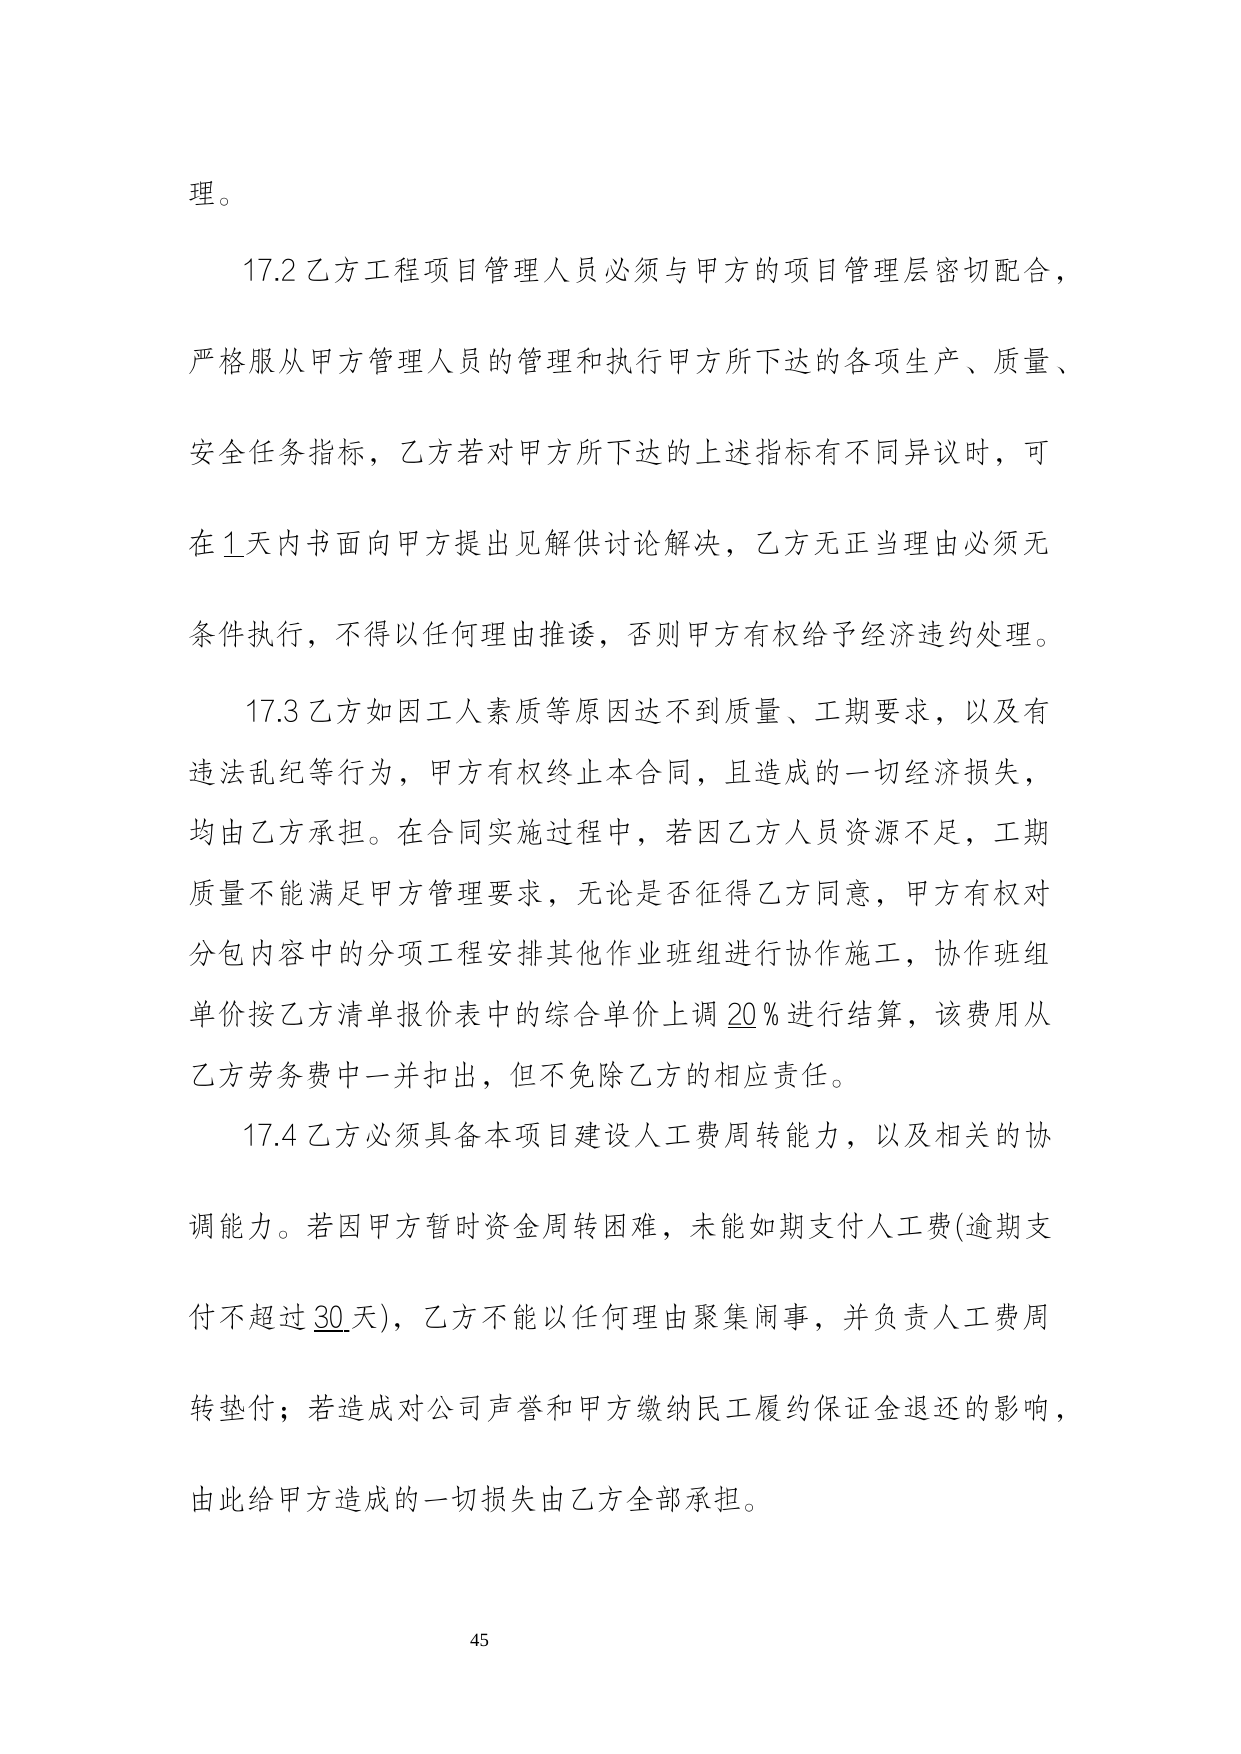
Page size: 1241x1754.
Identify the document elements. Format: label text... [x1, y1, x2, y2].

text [187, 164, 1053, 225]
text 17.4乙方必须具备本项目建设人工费周转能力，以及相关的协调能力。若因甲方暂时资金周转困难，未能如期支付人工费(逾期支付不超过30天)，乙方不能以任何理由聚集闹事，并负责人工费周转垫付；若造成对公司声誉和甲方缴纳民工履约保证金退还的影响，由此给甲方造成的一切损失由乙方全部承担。 [187, 1106, 1053, 1531]
text 17.3乙方如因工人素质等原因达不到质量、工期要求，以及有违法乱纪等行为，甲方有权终止本合同，且造成的一切经济损失，均由乙方承担。在合同实施过程中，若因乙方人员资源不足，工期质量不能满足甲方管理要求，无论是否征得乙方同意，甲方有权对分包内容中的分项工程安排其他作业班组进行协作施工，协作班组单价按乙方清单报价表中的综合单价上调20％进行结算，该费用从乙方劳务费中一并扣出，但不免除乙方的相应责任。 [187, 682, 1053, 1106]
text 17.2乙方工程项目管理人员必须与甲方的项目管理层密切配合，严格服从甲方管理人员的管理和执行甲方所下达的各项生产、质量、安全任务指标，乙方若对甲方所下达的上述指标有不同异议时，可在1天内书面向甲方提出见解供讨论解决，乙方无正当理由必须无条件执行，不得以任何理由推诿，否则甲方有权给予经济违约处理。 [187, 241, 1053, 666]
